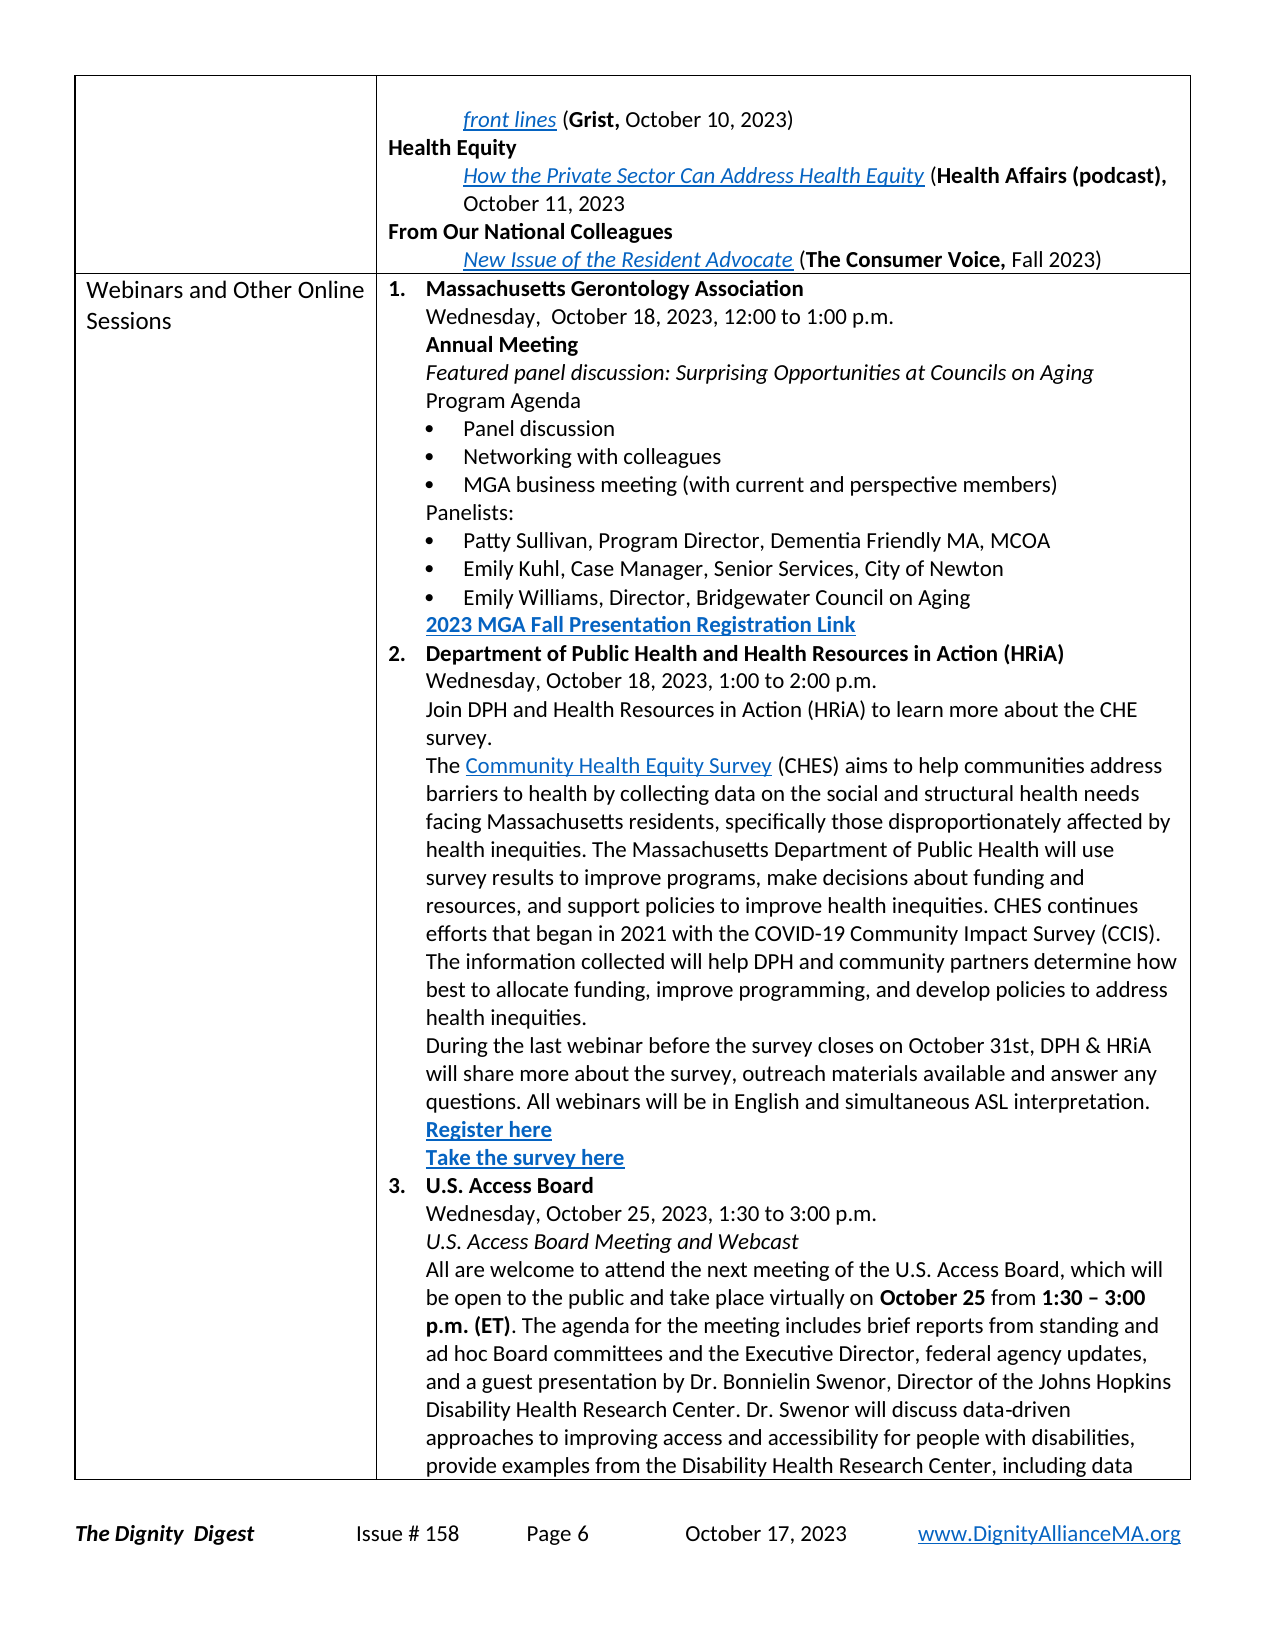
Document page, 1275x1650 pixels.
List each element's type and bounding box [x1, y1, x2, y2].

table_cell [377, 76, 1190, 273]
table_cell [76, 274, 376, 1479]
table_cell [76, 76, 376, 273]
table_cell [377, 274, 1190, 1479]
